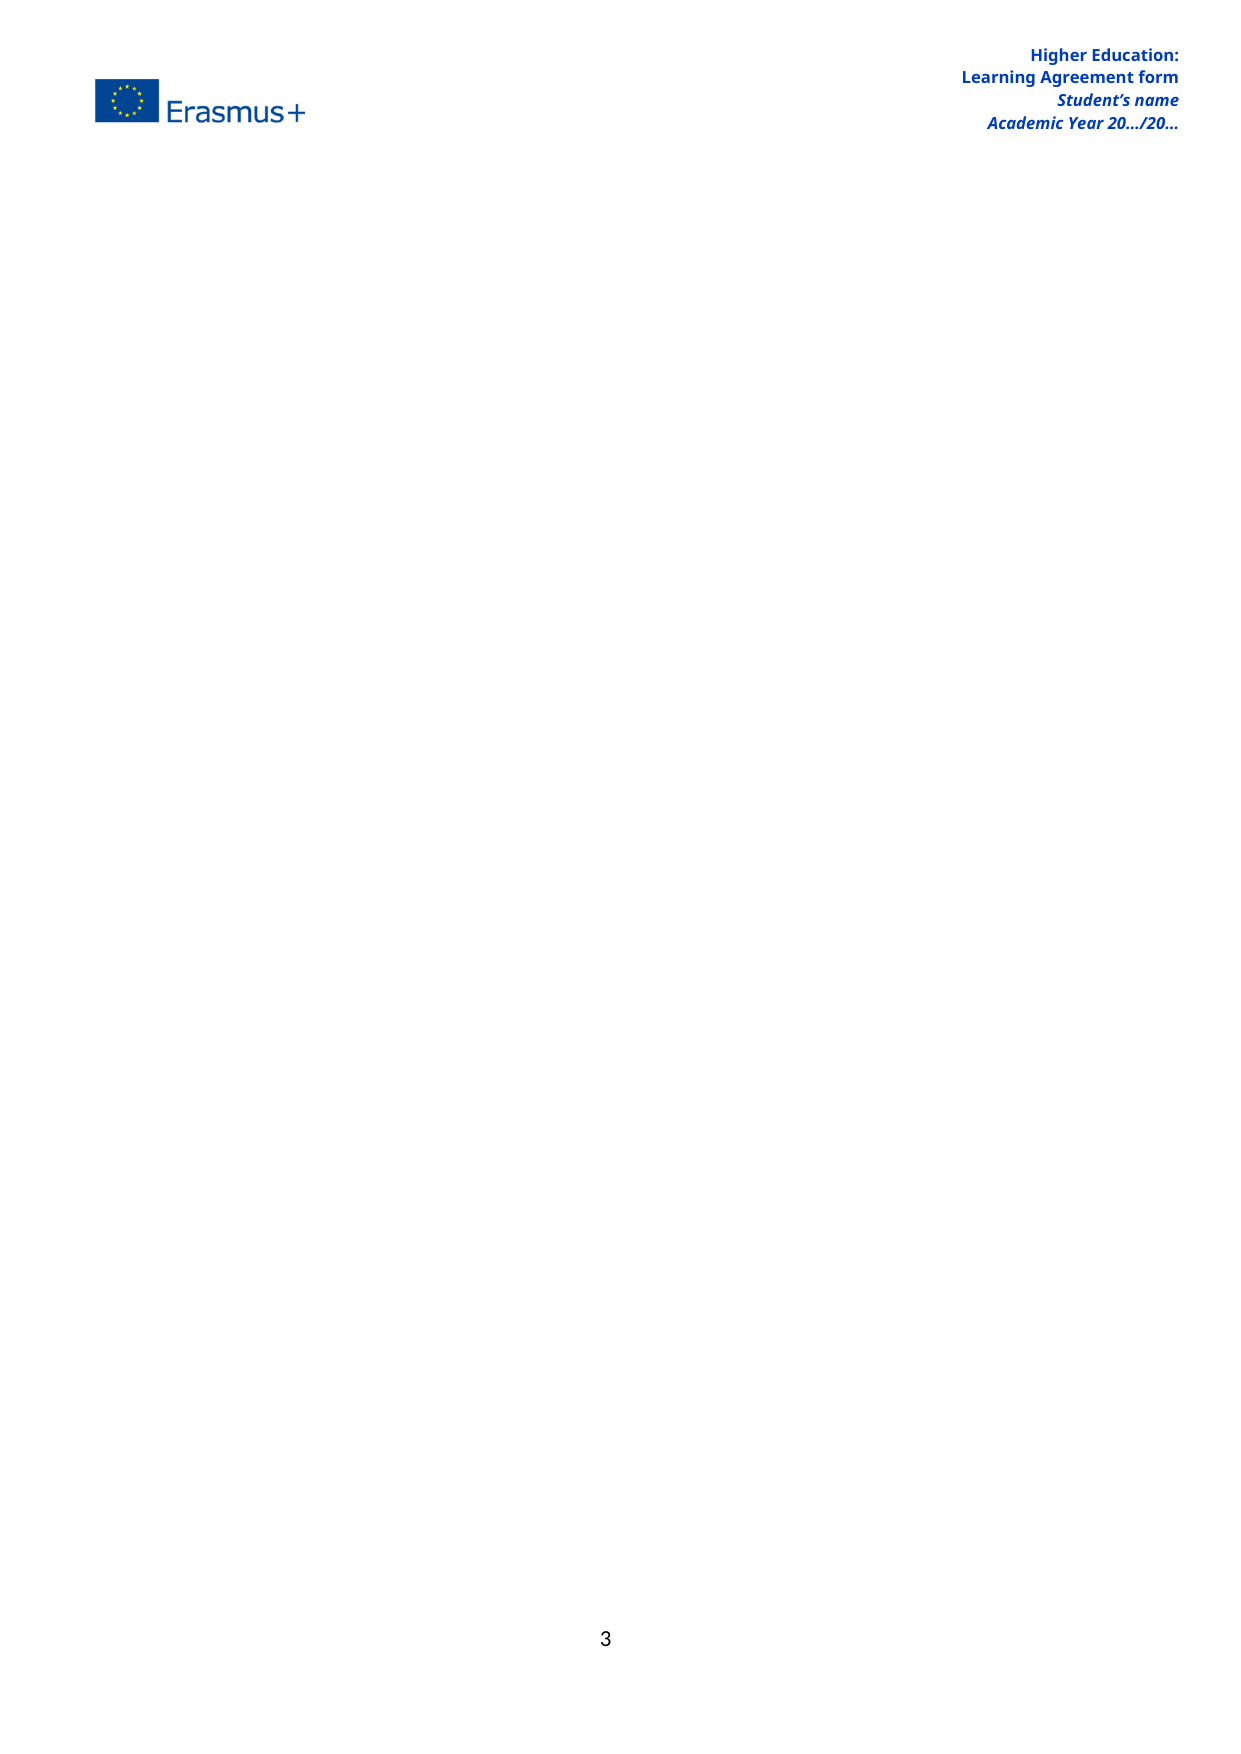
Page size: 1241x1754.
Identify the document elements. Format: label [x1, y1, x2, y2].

picture [95, 79, 306, 123]
